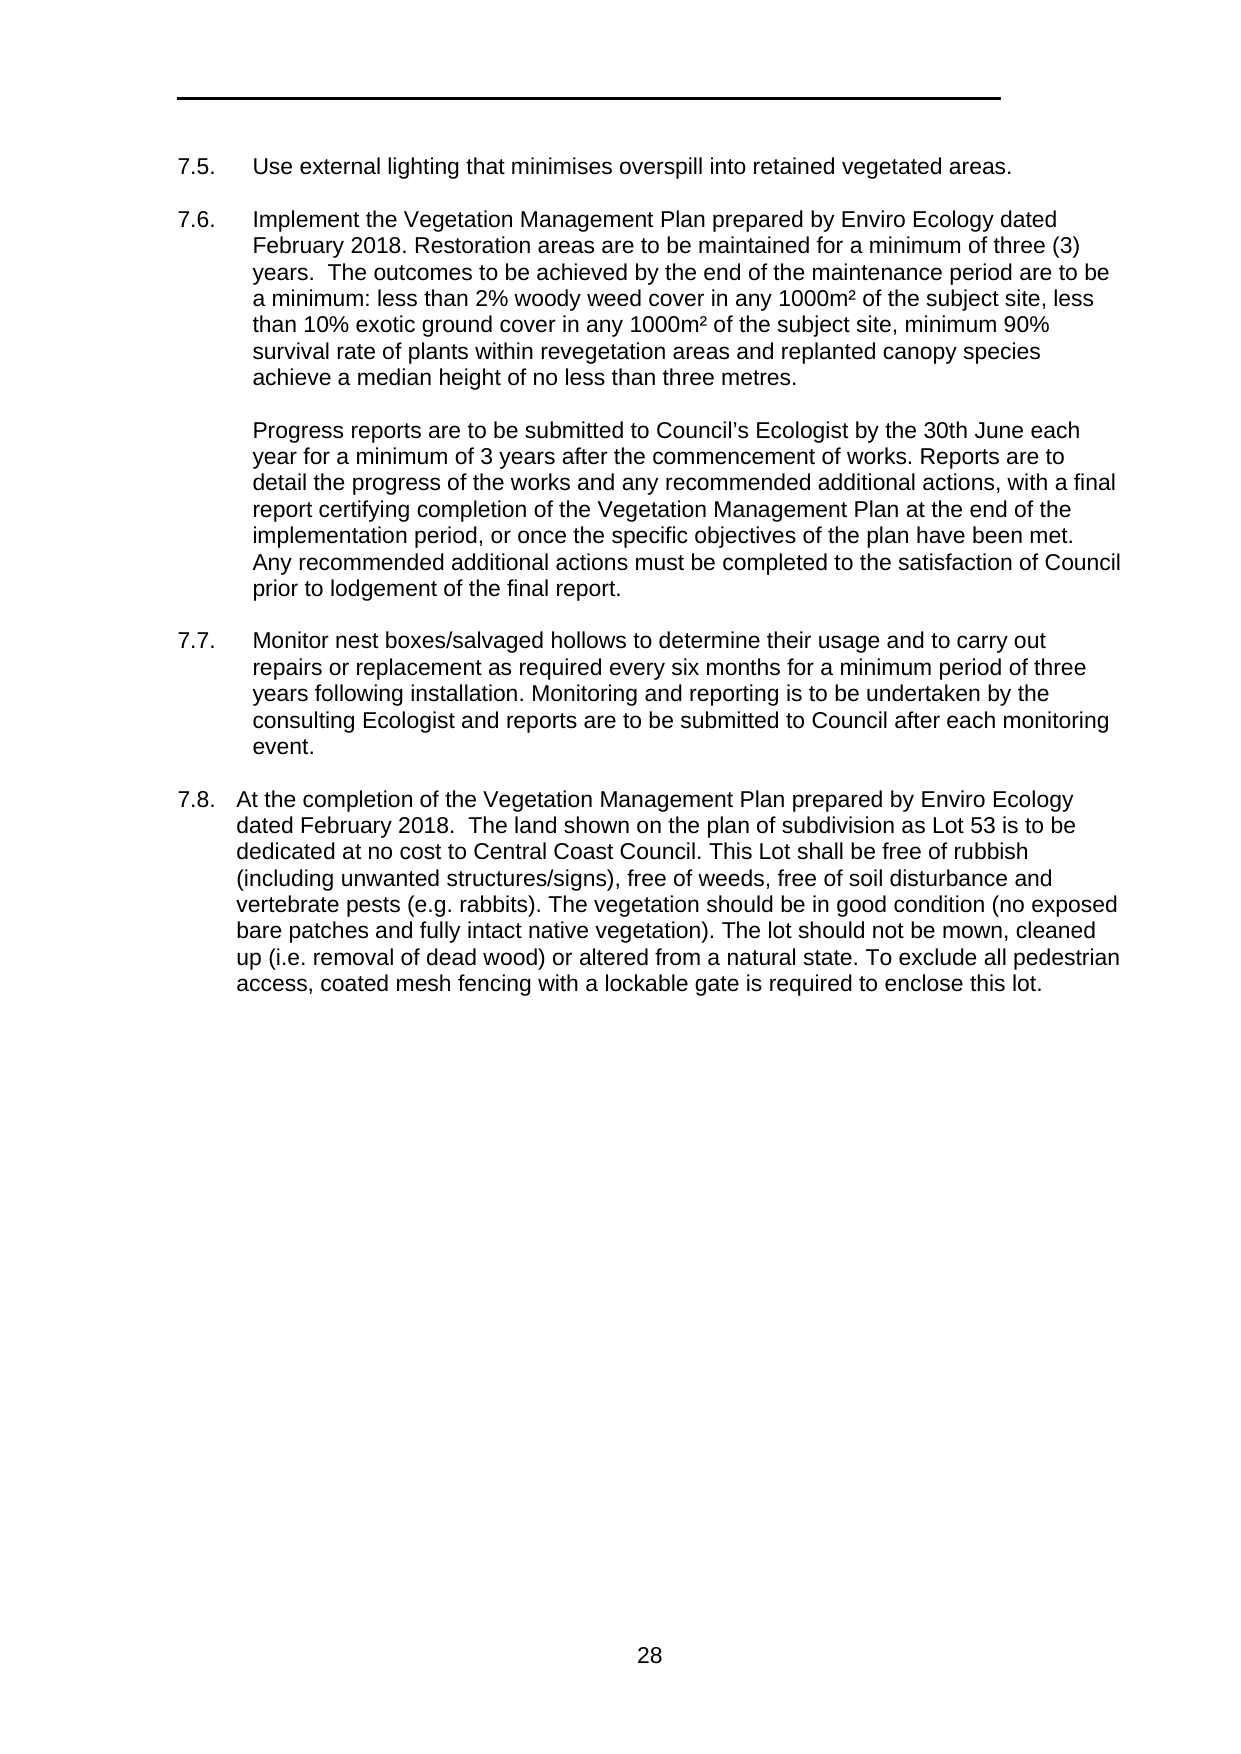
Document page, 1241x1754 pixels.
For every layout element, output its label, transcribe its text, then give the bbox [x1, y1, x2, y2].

text 7.5. Use external lighting that minimises overspill into retained vegetated areas. [177, 153, 1122, 179]
text 7.7. Monitor nest boxes/salvaged hollows to determine their usage and to carry out repairs or replacement as required every six months for a minimum period of three years following installation. Monitoring and reporting is to be undertaken by the consulting Ecologist and reports are to be submitted to Council after each monitoring event. [177, 627, 1122, 759]
text 7.8. At the completion of the Vegetation Management Plan prepared by Enviro Ecology dated February 2018. The land shown on the plan of subdivision as Lot 53 is to be dedicated at no cost to Central Coast Council. This Lot shall be free of rubbish (including unwanted structures/signs), free of weeds, free of soil disturbance and vertebrate pests (e.g. rabbits). The vegetation should be in good condition (no exposed bare patches and fully intact native vegetation). The lot should not be mown, cleaned up (i.e. removal of dead wood) or altered from a natural state. To exclude all pedestrian access, coated mesh fencing with a lockable gate is required to enclose this lot. [177, 786, 1122, 996]
text Progress reports are to be submitted to Council’s Ecologist by the 30th June each year for a minimum of 3 years after the commencement of works. Reports are to detail the progress of the works and any recommended additional actions, with a final report certifying completion of the Vegetation Management Plan at the end of the implementation period, or once the specific objectives of the plan have been met. Any recommended additional actions must be completed to the satisfaction of Council prior to lodgement of the final report. [252, 417, 1122, 601]
text 7.6. Implement the Vegetation Management Plan prepared by Enviro Ecology dated February 2018. Restoration areas are to be maintained for a minimum of three (3) years. The outcomes to be achieved by the end of the maintenance period are to be a minimum: less than 2% woody weed cover in any 1000m² of the subject site, less than 10% exotic ground cover in any 1000m² of the subject site, minimum 90% survival rate of plants within revegetation areas and replanted canopy species achieve a median height of no less than three metres. [177, 206, 1122, 390]
